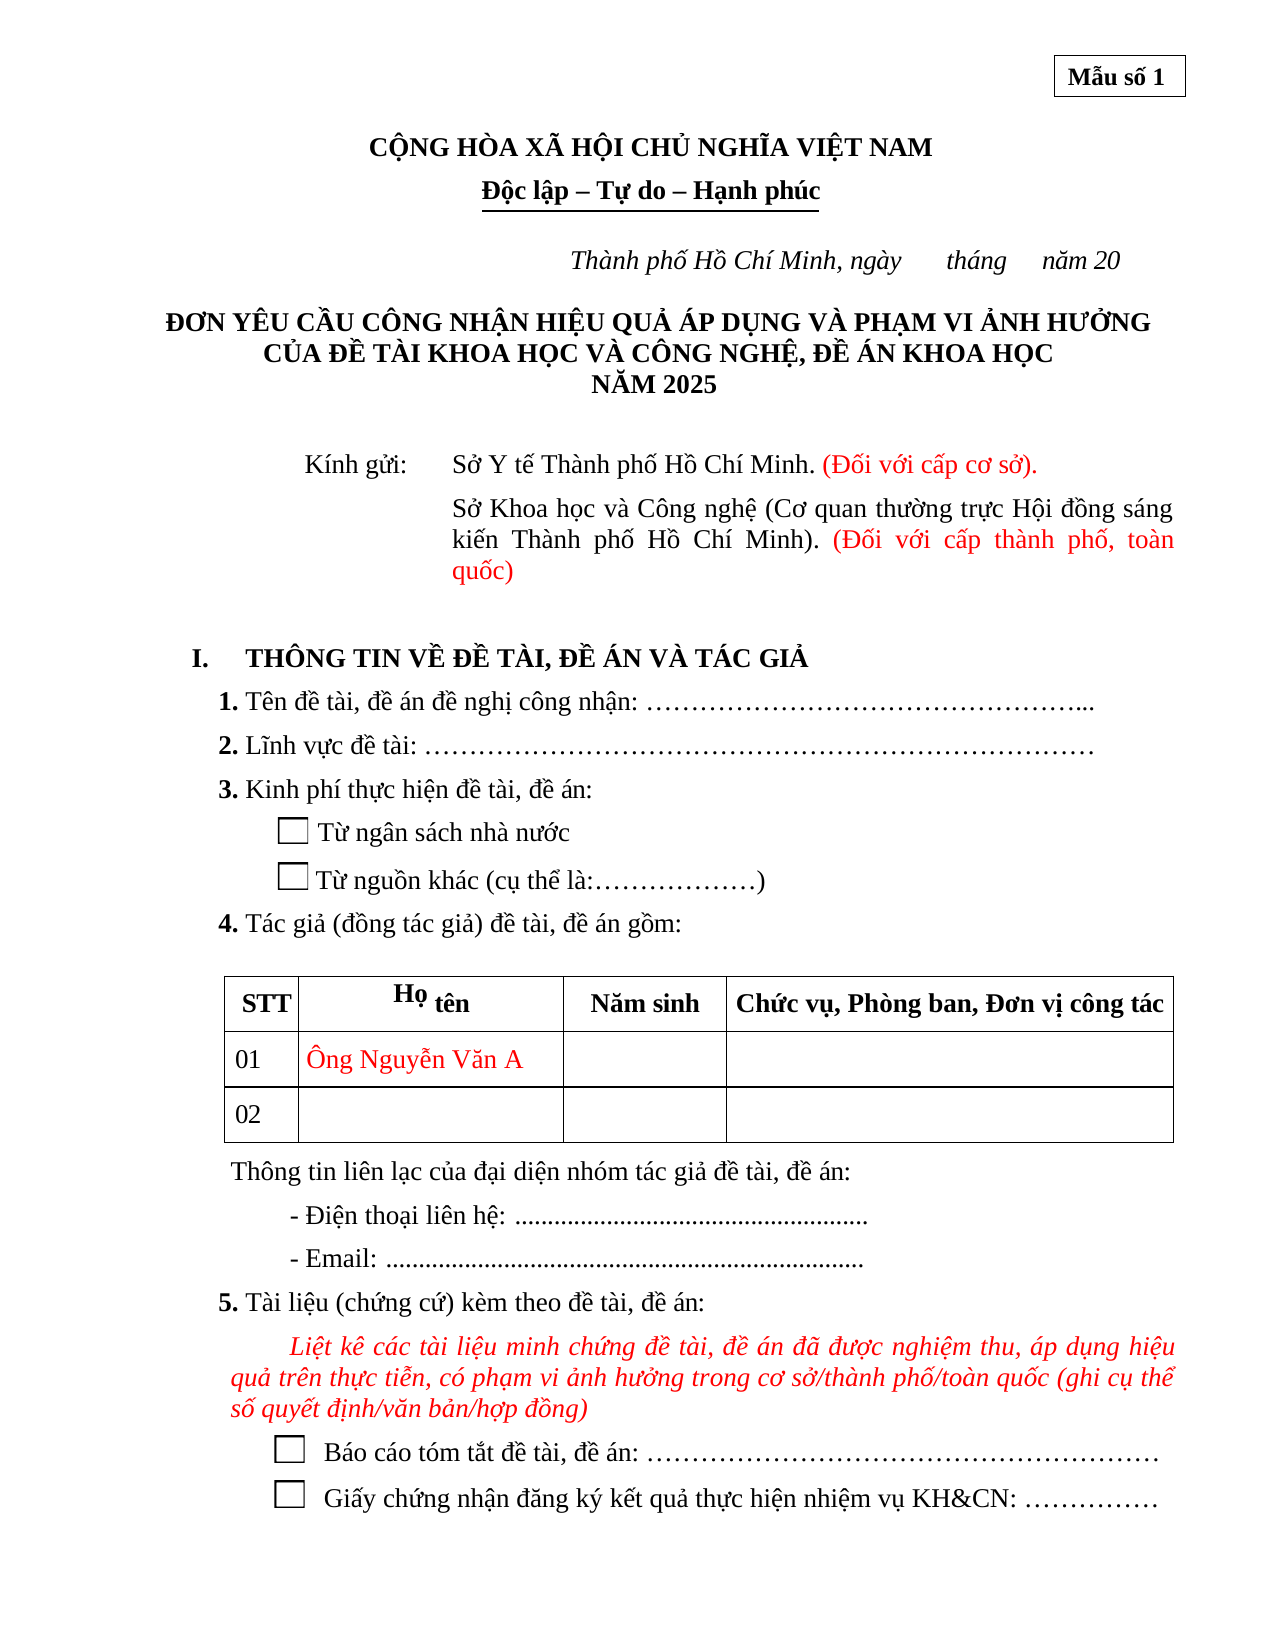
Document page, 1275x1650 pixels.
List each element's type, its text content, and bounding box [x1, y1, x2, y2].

text Độc lập – Tự do – Hạnh phúc [201, 174, 1101, 205]
text Từ nguồn khác (cụ thể là:………………) [278, 862, 1174, 895]
table_cell [564, 1088, 726, 1142]
list Kinh phí thực hiện đề tài, đề án: [218, 773, 1174, 804]
text Liệt kê các tài liệu minh chứng đề tài, đề án đã được nghiệm thu, áp dụng hiệu quả trên thực tiễn, có phạm vi ảnh hưởng trong cơ sở/thành phố/toàn quốc (ghi cụ thể số quyết định/văn bản/hợp đồng) [230, 1330, 1175, 1423]
text CỦA ĐỀ TÀI KHOA HỌC VÀ CÔNG NGHỆ, ĐỀ ÁN KHOA HỌC [142, 337, 1175, 368]
text Giấy chứng nhận đăng ký kết quả thực hiện nhiệm vụ KH&CN: …………… [274, 1481, 1174, 1513]
table_cell [564, 1032, 726, 1086]
text Kính gửi: Sở Y tế Thành phố Hồ Chí Minh. (Đối với cấp cơ sở). [304, 448, 1174, 480]
text NĂM 2025 [252, 368, 1050, 399]
text Thành phố Hồ Chí Minh, ngày tháng năm 20 [570, 244, 1174, 275]
picture [274, 1480, 305, 1508]
table_header Họ tên [299, 977, 563, 1031]
list Điện thoại liên hệ: ...................................................... [289, 1199, 1174, 1230]
list Tên đề tài, đề án đề nghị công nhận: …………………………………………... [218, 685, 1174, 717]
list Email: ......................................................................... [289, 1242, 1174, 1273]
table_header STT [225, 977, 298, 1031]
text Thông tin liên lạc của đại diện nhóm tác giả đề tài, đề án: [230, 1155, 1174, 1186]
text Báo cáo tóm tắt đề tài, đề án: ………………………………………………… [274, 1436, 1174, 1468]
table_cell Ông Nguyễn Văn A [299, 1032, 563, 1086]
picture [277, 862, 309, 890]
table_cell [727, 1032, 1173, 1086]
table_cell 02 [225, 1088, 298, 1142]
text Sở Khoa học và Công nghệ (Cơ quan thường trực Hội đồng sáng kiến Thành phố Hồ Chí Minh). (Đối với cấp thành phố, toàn quốc) [452, 492, 1174, 586]
table_cell [299, 1088, 563, 1142]
text Từ ngân sách nhà nước [278, 816, 1174, 850]
list THÔNG TIN VỀ ĐỀ TÀI, ĐỀ ÁN VÀ TÁC GIẢ [142, 642, 1174, 673]
table_cell 01 [225, 1032, 298, 1086]
picture [277, 817, 309, 844]
text CỘNG HÒA XÃ HỘI CHỦ NGHĨA VIỆT NAM [201, 131, 1101, 162]
list Tài liệu (chứng cứ) kèm theo đề tài, đề án: [218, 1286, 1174, 1317]
text ĐƠN YÊU CẦU CÔNG NHẬN HIỆU QUẢ ÁP DỤNG VÀ PHẠM VI ẢNH HƯỞNG [142, 306, 1175, 337]
table_cell [727, 1088, 1173, 1142]
table_header Chức vụ, Phòng ban, Đơn vị công tác [727, 977, 1173, 1031]
list Tác giả (đồng tác giả) đề tài, đề án gồm: [218, 907, 1174, 939]
list Lĩnh vực đề tài: ………………………………………………………………… [218, 729, 1174, 760]
table_header Năm sinh [564, 977, 726, 1031]
picture [274, 1435, 305, 1463]
